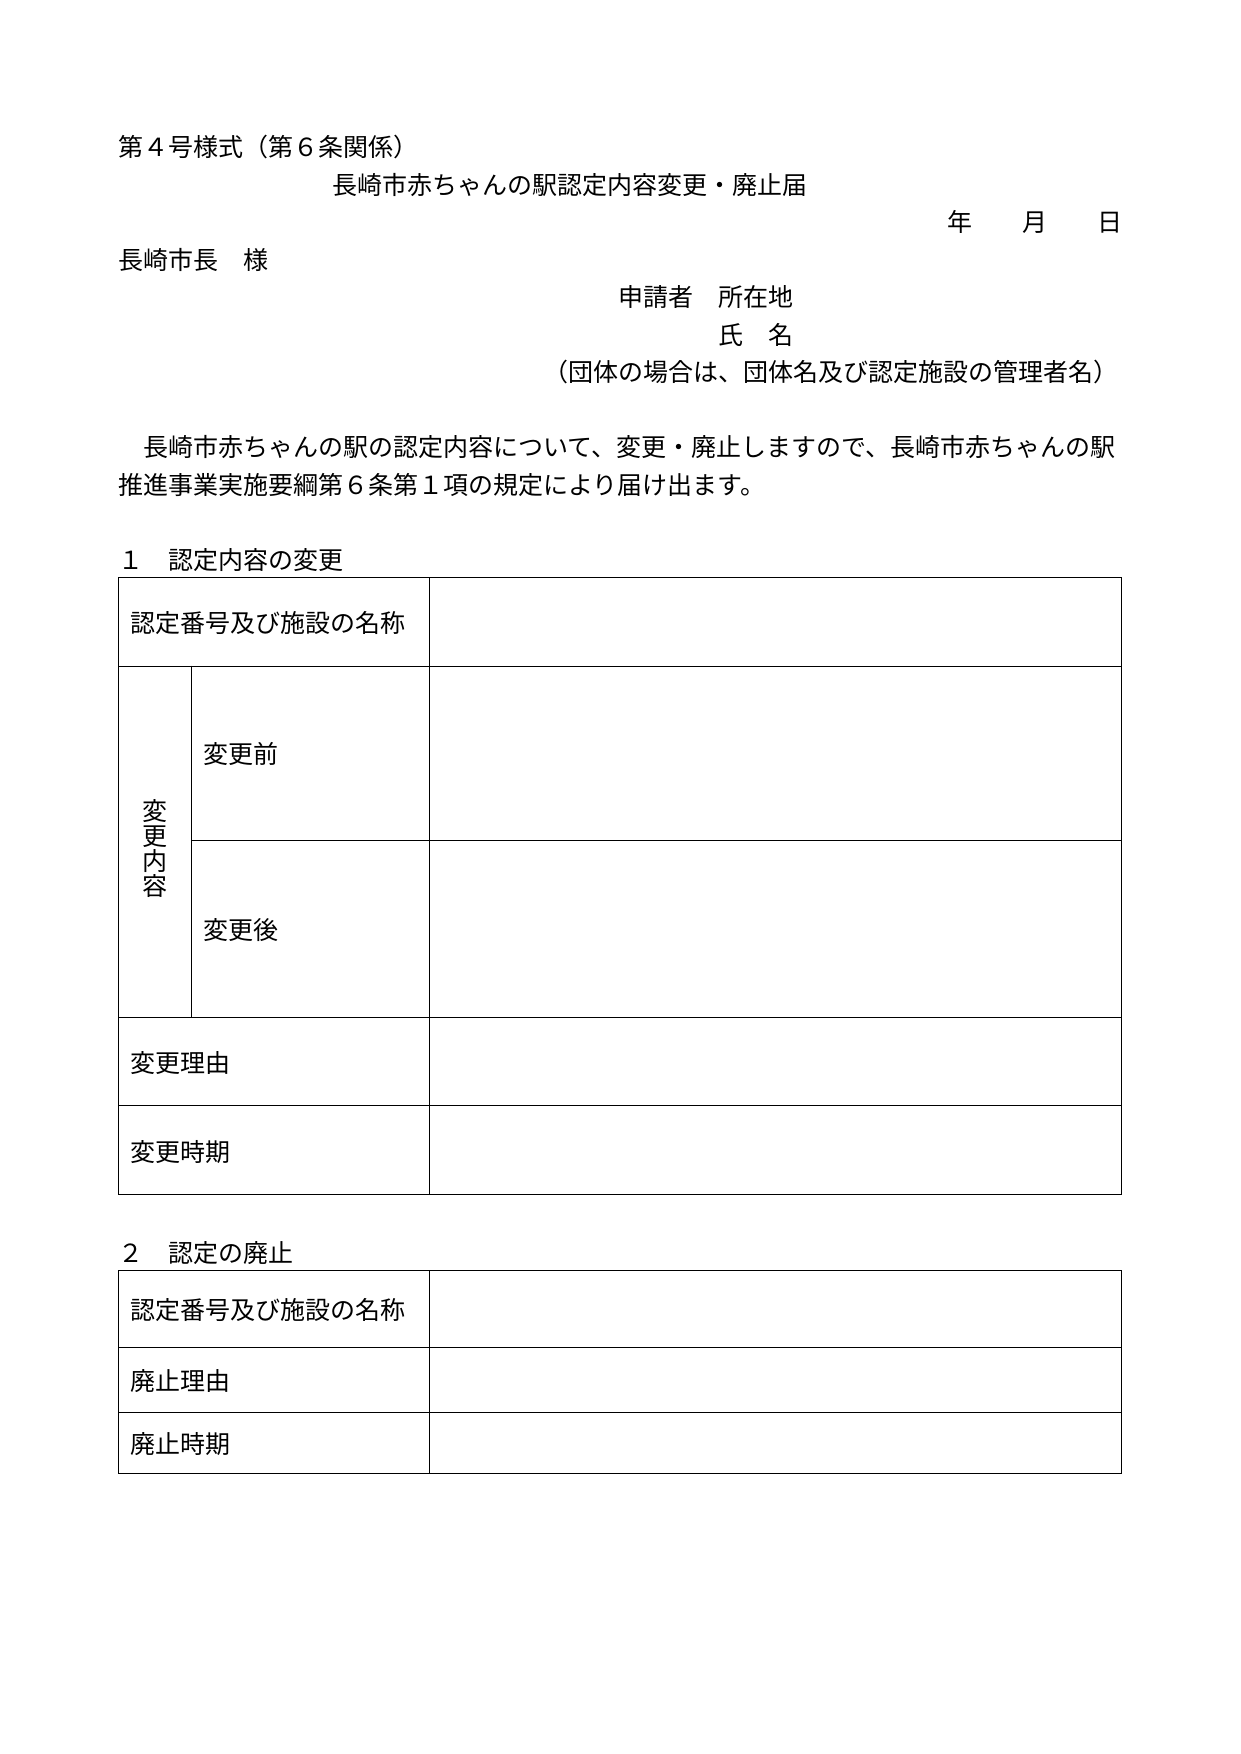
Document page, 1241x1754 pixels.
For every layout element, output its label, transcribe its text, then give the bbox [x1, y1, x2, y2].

table_header [430, 1271, 1121, 1347]
table_cell 変更理由 [119, 1018, 429, 1105]
text 第４号様式（第６条関係） [118, 127, 1022, 164]
table_cell [430, 1018, 1121, 1105]
table_cell 廃止時期 [119, 1413, 429, 1473]
text 長崎市赤ちゃんの駅の認定内容について、変更・廃止しますので、長崎市赤ちゃんの駅推進事業実施要綱第６条第１項の規定により届け出ます。 [118, 427, 1122, 502]
text １ 認定内容の変更 [118, 539, 1122, 577]
table_cell [430, 841, 1121, 1017]
table_header 認定番号及び施設の名称 [119, 1271, 429, 1347]
table_cell 変更後 [192, 841, 429, 1017]
table_cell 変更時期 [119, 1106, 429, 1194]
table_header 認定番号及び施設の名称 [119, 578, 429, 666]
table_cell 変更前 [192, 667, 429, 839]
text 長崎市赤ちゃんの駅認定内容変更・廃止届 [118, 164, 1022, 202]
table_header [430, 578, 1121, 666]
text 氏 名 [118, 314, 1122, 352]
table_cell [430, 1106, 1121, 1194]
text 長崎市長 様 [118, 239, 1022, 277]
table_cell 廃止理由 [119, 1348, 429, 1412]
table_cell [430, 667, 1121, 839]
text 年 月 日 [118, 202, 1122, 239]
text （団体の場合は、団体名及び認定施設の管理者名） [118, 352, 1122, 389]
text ２ 認定の廃止 [118, 1232, 1122, 1270]
text 申請者 所在地 [118, 277, 1022, 314]
table_cell 変更内容 [119, 667, 191, 1017]
table_cell [430, 1348, 1121, 1412]
table_cell [430, 1413, 1121, 1473]
